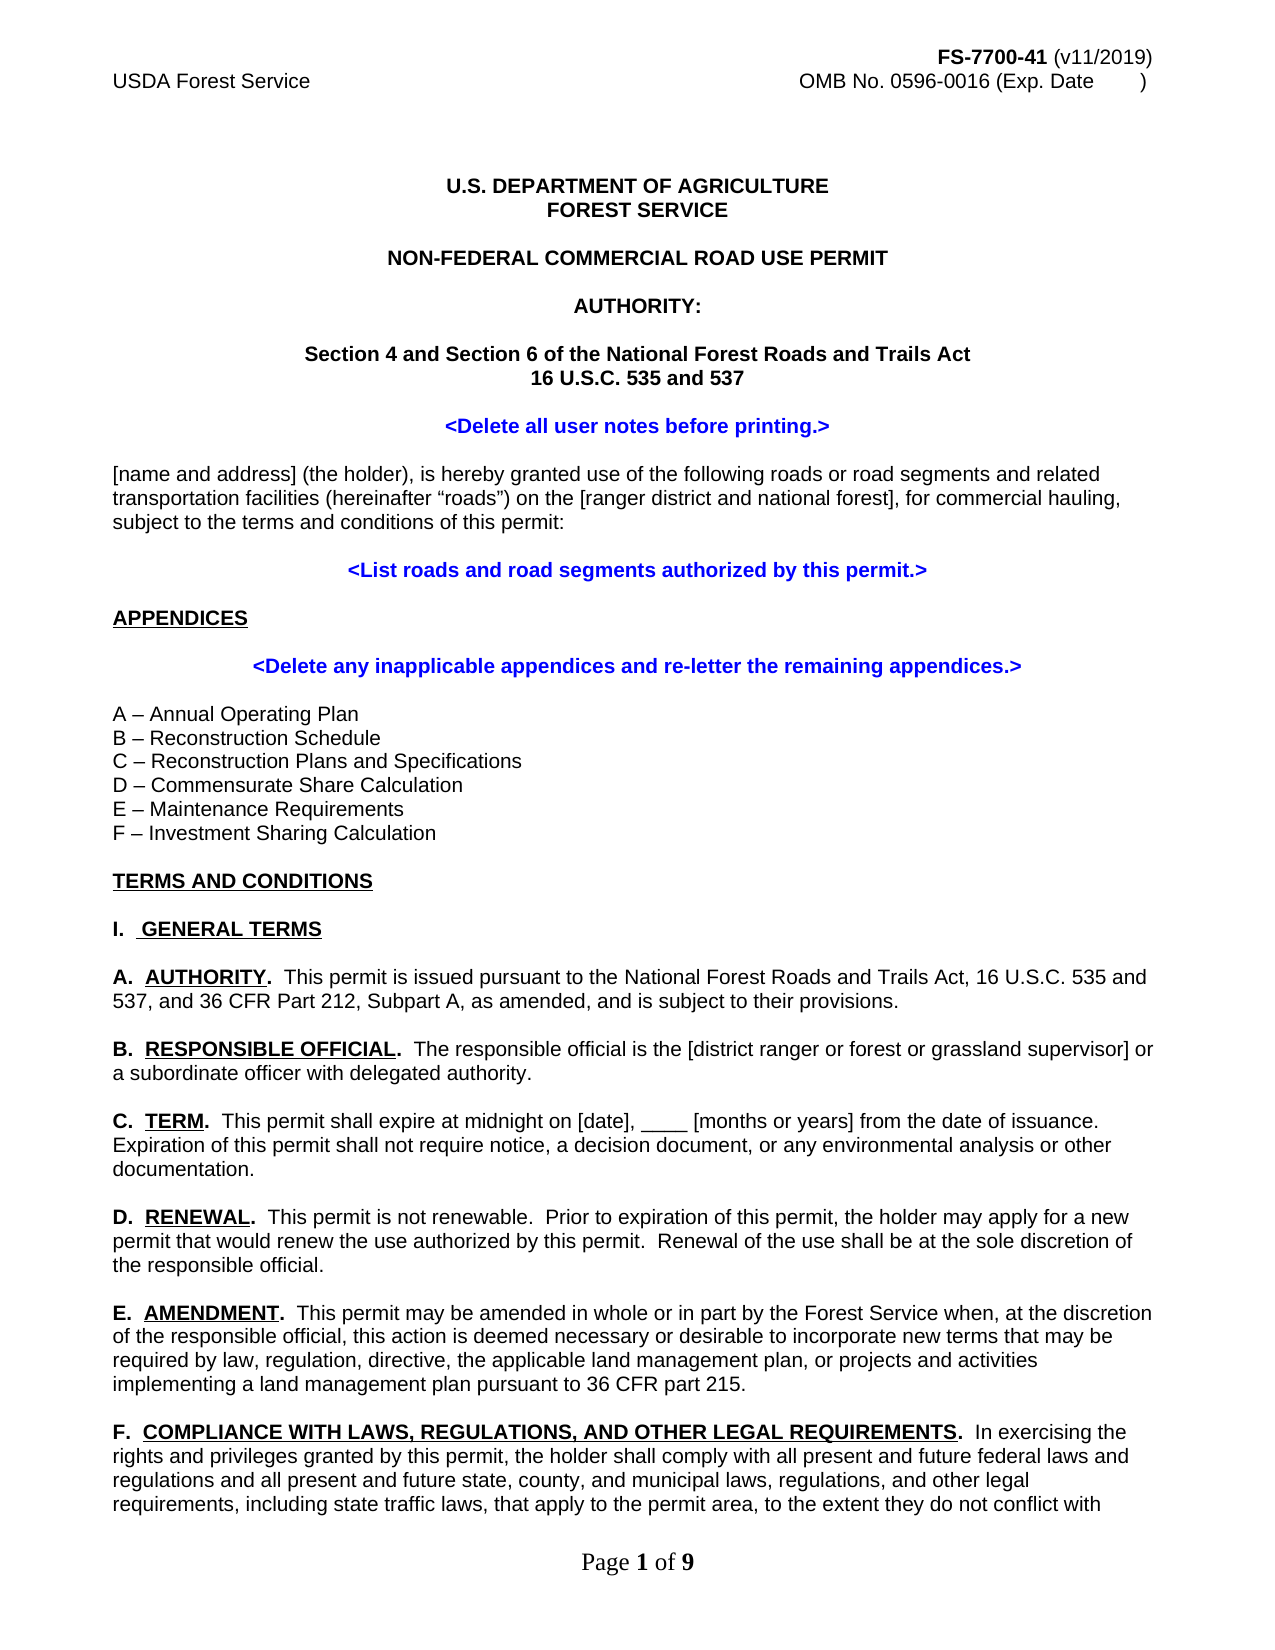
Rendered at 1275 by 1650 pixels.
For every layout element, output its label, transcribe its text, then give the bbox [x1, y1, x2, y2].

text D – Commensurate Share Calculation [112, 773, 1162, 797]
text Section 4 and Section 6 of the National Forest Roads and Trails Act [112, 342, 1162, 366]
text B. RESPONSIBLE OFFICIAL. The responsible official is the [district ranger or forest or grassland supervisor] or a subordinate officer with delegated authority. [112, 1037, 1162, 1085]
text <Delete all user notes before printing.> [112, 414, 1162, 438]
text AUTHORITY: [112, 294, 1162, 318]
text FOREST SERVICE [112, 198, 1162, 222]
text DEPARTMENT OF AGRICULTURE [112, 174, 1162, 198]
text I. GENERAL TERMS [112, 917, 1162, 941]
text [112, 1420, 1162, 1516]
text C – Reconstruction Plans and Specifications [112, 749, 1162, 773]
text APPENDICES [112, 606, 1162, 629]
text 16 U.S.C. 535 and 537 [112, 366, 1162, 390]
text A. AUTHORITY. This permit is issued pursuant to the National Forest Roads and Trails Act, 16 U.S.C. 535 and 537, and 36 CFR Part 212, Subpart A, as amended, and is subject to their provisions. [112, 965, 1162, 1013]
text C. TERM. This permit shall expire at on [date], ____ [months or years] from the date of issuance. Expiration of this permit shall not require notice, a decision document, or any environmental analysis or other documentation. [112, 1109, 1162, 1181]
text <Delete any inapplicable appendices and re-letter the remaining appendices.> [112, 653, 1162, 677]
text <List roads and road segments authorized by this permit.> [112, 558, 1162, 582]
text E – Maintenance Requirements [112, 797, 1162, 821]
text NON-FEDERAL COMMERCIAL ROAD USE PERMIT [112, 246, 1162, 270]
text E. AMENDMENT. This permit may be amended in whole or in part by the Forest Service when, at the discretion of the responsible official, this action is deemed necessary or desirable to incorporate new terms that may be required by law, regulation, directive, the applicable land management plan, or projects and activities implementing a land management plan pursuant to 36 CFR part 215. [112, 1300, 1162, 1396]
text B – Reconstruction Schedule [112, 725, 1162, 749]
text A – Annual Operating Plan [112, 701, 1162, 725]
text D. RENEWAL. This permit is not renewable. Prior to expiration of this permit, the holder may apply for a new permit that would renew the use authorized by this permit. Renewal of the use shall be at the sole discretion of the responsible official. [112, 1204, 1162, 1276]
text TERMS AND CONDITIONS [112, 869, 1162, 893]
text [name and address] (the holder), is hereby granted use of the following roads or road segments and related transportation facilities (hereinafter “roads”) on the [ranger district and national forest], for commercial hauling, subject to the terms and conditions of this permit: [112, 462, 1162, 534]
text F – Investment Sharing Calculation [112, 821, 1162, 845]
